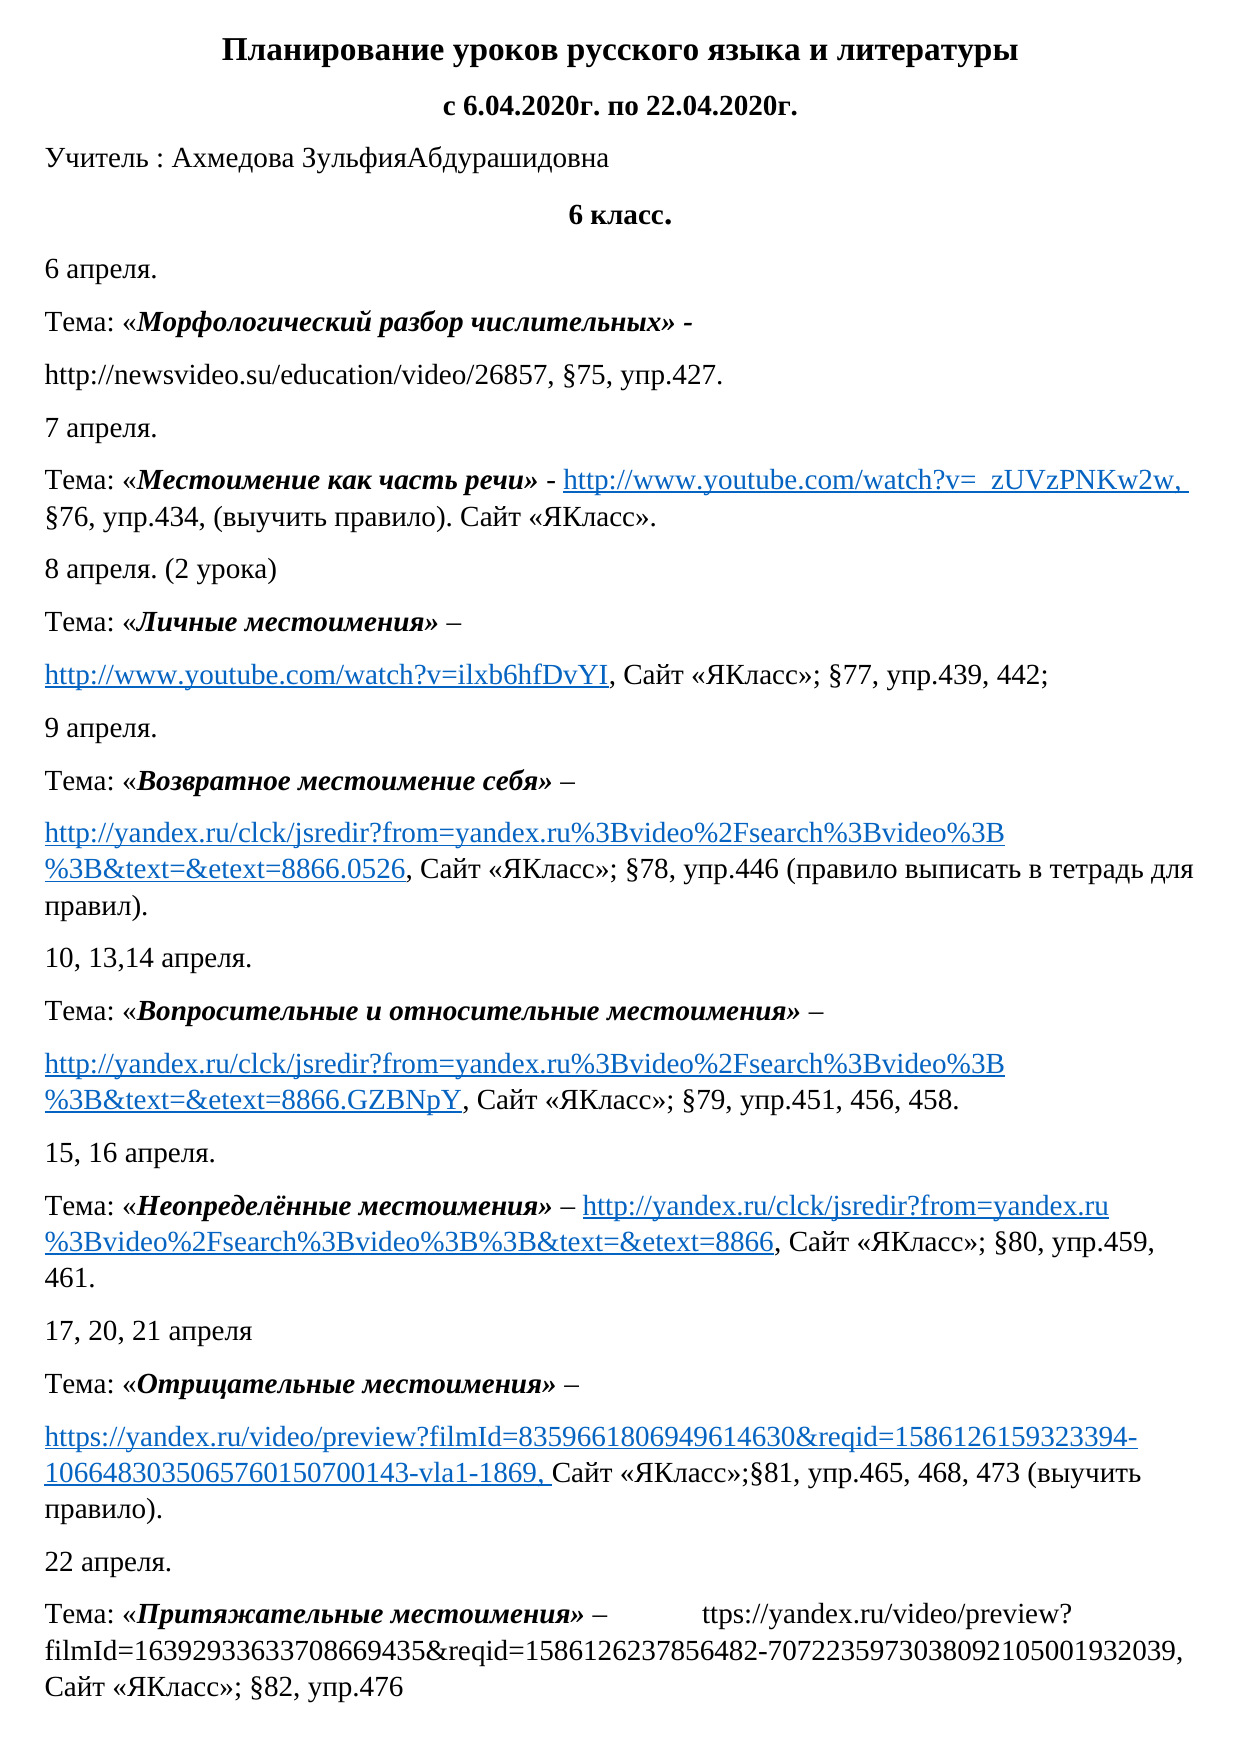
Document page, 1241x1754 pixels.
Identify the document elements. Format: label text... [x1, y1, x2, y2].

text 17, 20, 21 апреля [44, 1313, 1196, 1347]
text Планирование уроков русского языка и литературы [44, 29, 1196, 68]
text Тема: «Притяжательные местоимения» – ttps://yandex.ru/video/preview?filmId=16392933633708669435&reqid=1586126237856482-7072235973038092105001932039, Сайт «ЯКласс»; §82, упр.476 [44, 1597, 1196, 1702]
text 6 класс. [44, 193, 1196, 232]
text Тема: «Отрицательные местоимения» – [44, 1366, 1196, 1399]
text с 6.04.2020г. по 22.04.2020г. [44, 88, 1196, 121]
text https://yandex.ru/video/preview?filmId=8359661806949614630&reqid=1586126159323394-1066483035065760150700143-vla1-1869, Сайт «ЯКласс»;§81, упр.465, 468, 473 (выучить правило). [44, 1419, 1196, 1524]
text 7 апреля. [44, 410, 1196, 443]
text Тема: «Неопределённые местоимения» – http://yandex.ru/clck/jsredir?from=yandex.ru%3Bvideo%2Fsearch%3Bvideo%3B%3B&text=&etext=8866, Сайт «ЯКласс»; §80, упр.459, 461. [44, 1188, 1196, 1294]
text 10, 13,14 апреля. [44, 941, 1196, 974]
text Тема: «Возвратное местоимение себя» – [44, 763, 1196, 796]
text Учитель : Ахмедова ЗульфияАбдурашидовна [44, 140, 1196, 174]
text http://yandex.ru/clck/jsredir?from=yandex.ru%3Bvideo%2Fsearch%3Bvideo%3B%3B&text=&etext=8866.GZBNpY, Сайт «ЯКласс»; §79, упр.451, 456, 458. [44, 1046, 1196, 1116]
text 22 апреля. [44, 1544, 1196, 1577]
text Тема: «Местоимение как часть речи» - http://www.youtube.com/watch?v=_zUVzPNKw2w, §76, упр.434, (выучить правило). Сайт «ЯКласс». [44, 462, 1196, 532]
text Тема: «Личные местоимения» – [44, 604, 1196, 638]
text 9 апреля. [44, 710, 1196, 743]
text http://www.youtube.com/watch?v=ilxb6hfDvYI, Сайт «ЯКласс»; §77, упр.439, 442; [44, 657, 1196, 691]
text http://yandex.ru/clck/jsredir?from=yandex.ru%3Bvideo%2Fsearch%3Bvideo%3B%3B&text=&etext=8866.0526, Сайт «ЯКласс»; §78, упр.446 (правило выписать в тетрадь для правил). [44, 816, 1196, 921]
text http://newsvideo.su/education/video/26857, §75, упр.427. [44, 357, 1196, 390]
text Тема: «Вопросительные и относительные местоимения» – [44, 993, 1196, 1027]
text Тема: «Морфологический разбор числительных» - [44, 304, 1196, 338]
text 8 апреля. (2 урока) [44, 551, 1196, 585]
text 6 апреля. [44, 251, 1196, 285]
text 15, 16 апреля. [44, 1135, 1196, 1169]
